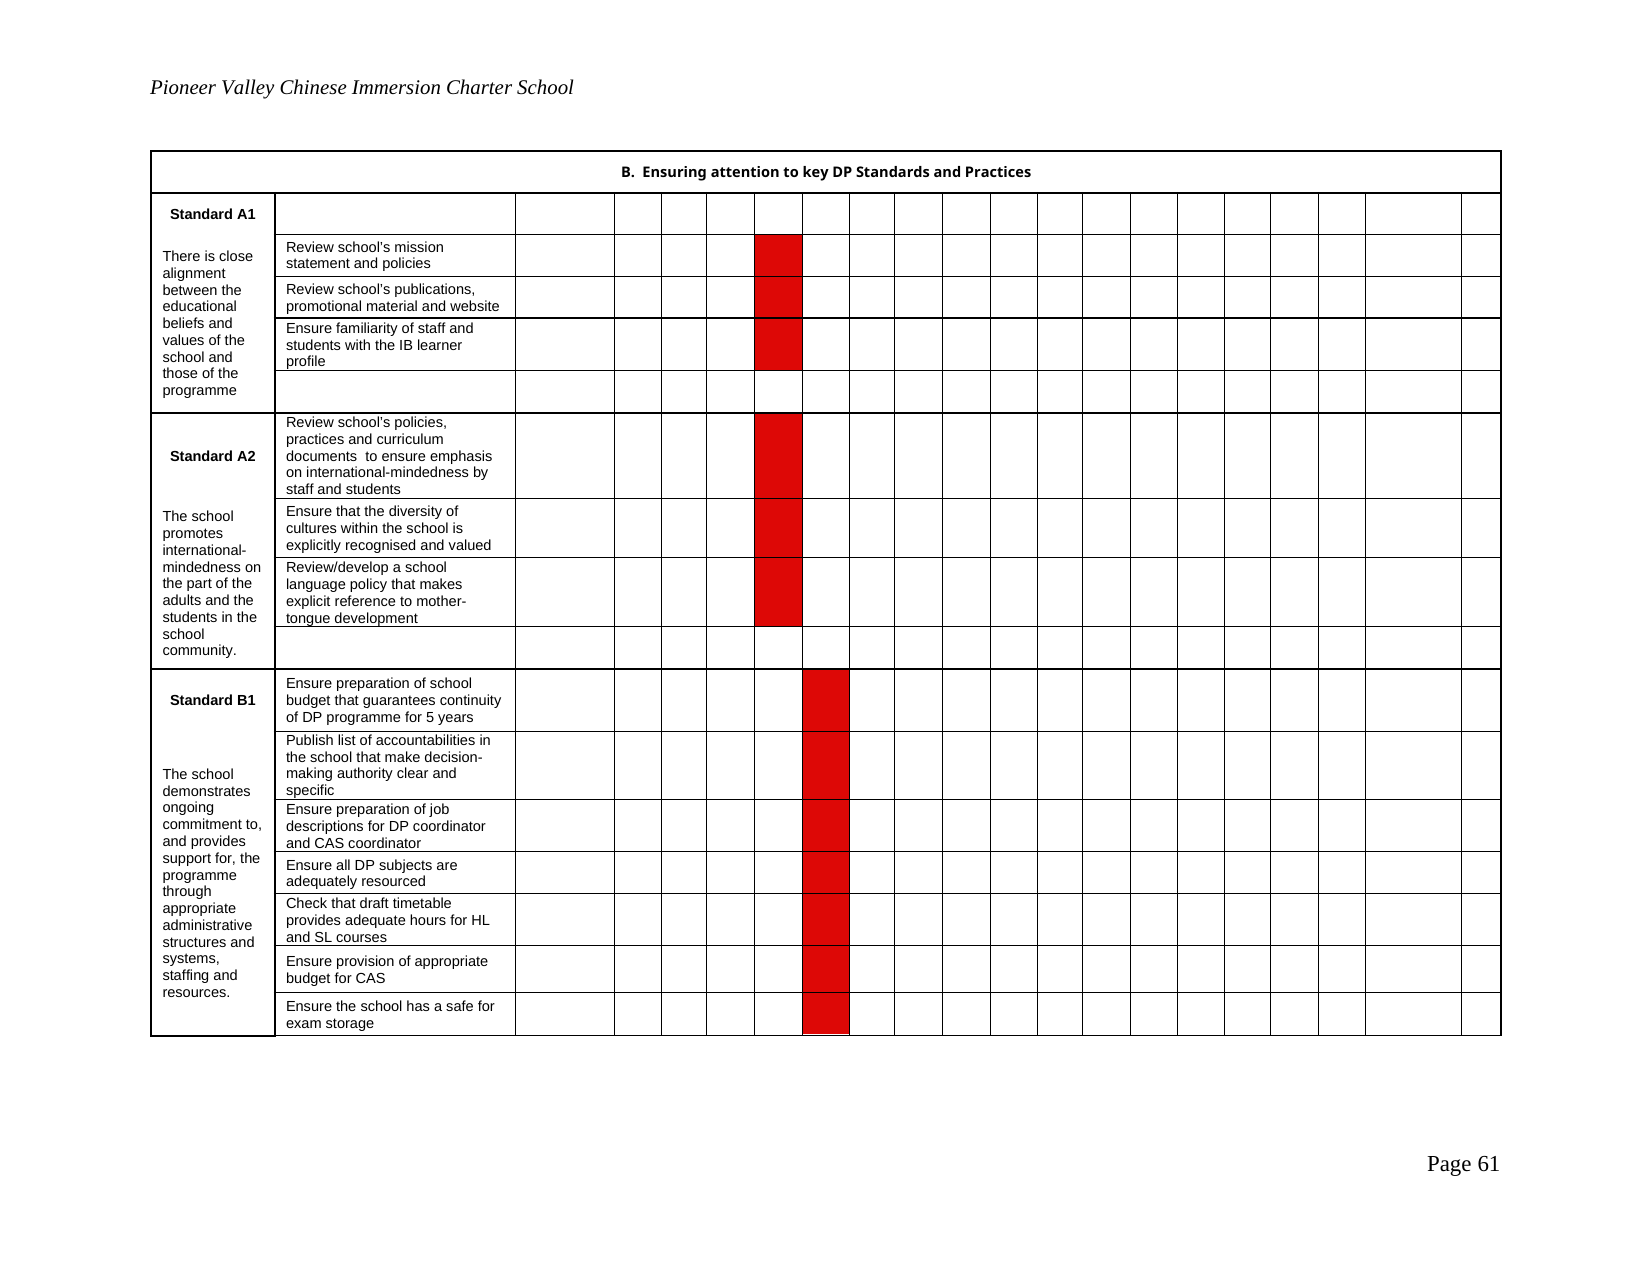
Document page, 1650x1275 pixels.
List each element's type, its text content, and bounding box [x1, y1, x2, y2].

table_cell [1271, 319, 1318, 370]
table_cell [755, 371, 802, 412]
table_cell [1366, 946, 1461, 992]
table_cell [516, 371, 614, 412]
table_cell [895, 277, 942, 317]
table_cell [1038, 414, 1082, 498]
table_cell [1225, 894, 1270, 945]
table_cell [1178, 993, 1224, 1034]
table_cell [850, 627, 894, 668]
table_cell [991, 993, 1037, 1034]
table_cell [755, 319, 802, 370]
table_cell [850, 277, 894, 317]
table_cell [1038, 670, 1082, 731]
table_cell [803, 371, 849, 412]
table_cell [895, 499, 942, 557]
table_cell [991, 319, 1037, 370]
table_cell [850, 894, 894, 945]
table_cell [1131, 499, 1177, 557]
table_cell [276, 371, 515, 412]
table_cell [1319, 319, 1365, 370]
table_cell [615, 894, 661, 945]
table_cell [991, 946, 1037, 992]
table_cell Ensure all DP subjects are adequately resourced [276, 852, 515, 893]
table_cell Ensure that the diversity of cultures within the school is explicitly recognised and valued [276, 499, 515, 557]
table_cell [1366, 894, 1461, 945]
table_cell [1319, 499, 1365, 557]
table_cell [943, 499, 990, 557]
table_cell [615, 670, 661, 731]
table_cell [1271, 371, 1318, 412]
table_cell [516, 946, 614, 992]
table_cell [1366, 371, 1461, 412]
table_cell [1225, 235, 1270, 276]
table_cell [1178, 499, 1224, 557]
table_cell [991, 277, 1037, 317]
table_cell [1131, 194, 1177, 234]
table_cell [991, 732, 1037, 799]
table_cell [991, 558, 1037, 626]
table_cell [1038, 319, 1082, 370]
table_cell [850, 319, 894, 370]
table_cell Publish list of accountabilities in the school that make decision-making authority clear and specific [276, 732, 515, 799]
table_cell [1462, 627, 1500, 668]
table_cell [516, 627, 614, 668]
table_cell [803, 235, 849, 276]
table_cell [662, 194, 706, 234]
table_cell [1271, 732, 1318, 799]
table_cell [991, 371, 1037, 412]
table_cell [516, 235, 614, 276]
table_cell [850, 371, 894, 412]
table_cell [662, 235, 706, 276]
table_cell [1225, 946, 1270, 992]
table_cell [991, 627, 1037, 668]
table_cell [1462, 670, 1500, 731]
table_cell [1271, 946, 1318, 992]
table_cell [803, 732, 849, 799]
table_cell [1271, 670, 1318, 731]
table_cell [850, 852, 894, 893]
table_cell [850, 732, 894, 799]
table_cell [803, 800, 849, 851]
table_cell [1038, 558, 1082, 626]
table_cell [850, 800, 894, 851]
table_cell [516, 670, 614, 731]
table_cell [895, 800, 942, 851]
table_cell [1178, 277, 1224, 317]
table_cell [1083, 993, 1130, 1034]
table_cell [662, 558, 706, 626]
table_cell The school demonstrates ongoing commitment to, and provides support for, the programme through appropriate administrative structures and systems, staffing and resources. [152, 731, 274, 1034]
table_cell [1225, 800, 1270, 851]
table_cell The school promotes international-mindedness on the part of the adults and the students in the school community. [152, 498, 274, 668]
table_cell [1225, 670, 1270, 731]
table_cell [943, 894, 990, 945]
table_cell [1178, 627, 1224, 668]
table_cell [707, 371, 754, 412]
table_cell Review school’s publications, promotional material and website [276, 277, 515, 317]
table_cell [1083, 371, 1130, 412]
table_cell [662, 414, 706, 498]
table_cell [1271, 627, 1318, 668]
table_cell [1083, 319, 1130, 370]
table_cell [615, 732, 661, 799]
table_cell [276, 194, 515, 234]
table_cell [803, 499, 849, 557]
table_cell [1083, 194, 1130, 234]
table_cell Review school’s mission statement and policies [276, 235, 515, 276]
table_cell [943, 852, 990, 893]
table_cell [662, 852, 706, 893]
table_cell [615, 277, 661, 317]
table_cell [895, 235, 942, 276]
table_cell [943, 235, 990, 276]
table_cell [1178, 319, 1224, 370]
table_cell [803, 670, 849, 731]
table_cell [1319, 732, 1365, 799]
table_cell [1038, 627, 1082, 668]
table_cell [1131, 627, 1177, 668]
table_cell Ensure preparation of job descriptions for DP coordinator and CAS coordinator [276, 800, 515, 851]
table_cell [516, 319, 614, 370]
table_header B. Ensuring attention to key DP Standards and Practices [152, 152, 1500, 192]
table_cell [707, 558, 754, 626]
table_cell [1366, 558, 1461, 626]
table_cell [943, 993, 990, 1034]
table_cell [755, 627, 802, 668]
table_cell [1131, 414, 1177, 498]
table_cell [615, 371, 661, 412]
table_cell [1271, 414, 1318, 498]
table_cell [1366, 732, 1461, 799]
table_cell [707, 732, 754, 799]
table_cell [803, 319, 849, 370]
table_cell [755, 558, 802, 626]
table_cell [516, 499, 614, 557]
table_cell [1131, 277, 1177, 317]
table_cell [1271, 993, 1318, 1034]
table_cell [662, 993, 706, 1034]
table_cell [1462, 993, 1500, 1034]
table_cell [662, 277, 706, 317]
table_cell [1271, 235, 1318, 276]
table_cell [803, 852, 849, 893]
table_cell [943, 732, 990, 799]
table_cell [943, 946, 990, 992]
table_cell [1038, 277, 1082, 317]
table_cell [1366, 235, 1461, 276]
table_cell [1225, 194, 1270, 234]
table_cell [1271, 800, 1318, 851]
table_cell [1178, 414, 1224, 498]
table_cell [1038, 946, 1082, 992]
table_cell [1366, 319, 1461, 370]
table_cell [1462, 558, 1500, 626]
table_cell [1038, 235, 1082, 276]
table_cell [943, 800, 990, 851]
table_cell [1271, 277, 1318, 317]
table_cell [1271, 499, 1318, 557]
table_cell [1319, 894, 1365, 945]
table_cell [1319, 371, 1365, 412]
table_cell [803, 894, 849, 945]
table_cell [707, 946, 754, 992]
table_cell [615, 993, 661, 1034]
table_cell [1462, 371, 1500, 412]
table_cell [1225, 852, 1270, 893]
table_cell [1038, 499, 1082, 557]
table_cell [615, 414, 661, 498]
table_cell [895, 852, 942, 893]
table_cell [1083, 670, 1130, 731]
table_cell [1366, 499, 1461, 557]
table_cell [850, 946, 894, 992]
table_cell [803, 558, 849, 626]
table_cell [516, 194, 614, 234]
table_cell [615, 499, 661, 557]
table_cell [1462, 732, 1500, 799]
table_cell [803, 993, 849, 1034]
table_cell [943, 319, 990, 370]
table_cell [1462, 800, 1500, 851]
table_cell [516, 852, 614, 893]
table_cell [943, 371, 990, 412]
table_cell [707, 319, 754, 370]
table_cell [516, 800, 614, 851]
table_cell [1178, 800, 1224, 851]
table_cell [755, 852, 802, 893]
table_cell [1131, 800, 1177, 851]
table_cell [803, 627, 849, 668]
table_cell [707, 993, 754, 1034]
table_cell [991, 414, 1037, 498]
table_cell [516, 414, 614, 498]
table_cell [991, 670, 1037, 731]
table_cell [516, 894, 614, 945]
table_cell [1462, 194, 1500, 234]
table_cell [850, 558, 894, 626]
table_cell [707, 235, 754, 276]
table_cell [755, 800, 802, 851]
table_cell [755, 277, 802, 317]
table_cell [895, 194, 942, 234]
table_cell [943, 277, 990, 317]
table_cell [943, 627, 990, 668]
table_cell [662, 371, 706, 412]
table_cell [850, 670, 894, 731]
table_cell [1462, 946, 1500, 992]
table_cell [1319, 670, 1365, 731]
table_cell [943, 558, 990, 626]
table_cell [1366, 414, 1461, 498]
table_cell [991, 499, 1037, 557]
table_cell [1131, 670, 1177, 731]
table_cell [1083, 800, 1130, 851]
table_cell [707, 277, 754, 317]
table_cell [1038, 894, 1082, 945]
table_cell [1178, 732, 1224, 799]
table_cell [1462, 894, 1500, 945]
table_cell [1038, 852, 1082, 893]
table_cell [1178, 670, 1224, 731]
table_cell [991, 800, 1037, 851]
table_cell [1225, 371, 1270, 412]
table_cell [1319, 627, 1365, 668]
table_cell [755, 194, 802, 234]
table_cell [1225, 558, 1270, 626]
table_cell [1225, 732, 1270, 799]
table_cell [1319, 414, 1365, 498]
table_cell [1083, 499, 1130, 557]
table_cell [615, 558, 661, 626]
table_cell [895, 993, 942, 1034]
table_cell [943, 414, 990, 498]
table_cell [895, 319, 942, 370]
table_cell [1462, 277, 1500, 317]
table_cell [615, 319, 661, 370]
table_cell [516, 277, 614, 317]
table_cell [1319, 277, 1365, 317]
table_cell [1366, 993, 1461, 1034]
table_cell [1319, 993, 1365, 1034]
table_cell [991, 194, 1037, 234]
table_cell [1462, 852, 1500, 893]
table_cell [850, 414, 894, 498]
table_cell [662, 800, 706, 851]
table_cell [943, 670, 990, 731]
table_cell [1366, 194, 1461, 234]
table_cell [615, 235, 661, 276]
table_cell [803, 414, 849, 498]
table_cell [943, 194, 990, 234]
table_cell [755, 235, 802, 276]
table_cell [707, 852, 754, 893]
table_cell [615, 194, 661, 234]
table_cell [1462, 319, 1500, 370]
table_cell [1038, 732, 1082, 799]
table_cell [1178, 894, 1224, 945]
table_cell [755, 946, 802, 992]
table_cell [1131, 558, 1177, 626]
table_cell Check that draft timetable provides adequate hours for HL and SL courses [276, 894, 515, 945]
table_cell [1178, 371, 1224, 412]
table_cell [755, 670, 802, 731]
table_cell Standard A1 [152, 194, 274, 234]
table_cell [662, 670, 706, 731]
table_cell [707, 894, 754, 945]
table_cell [1366, 277, 1461, 317]
table_cell [1366, 627, 1461, 668]
table_cell [1131, 732, 1177, 799]
table_cell [895, 414, 942, 498]
table_cell [662, 946, 706, 992]
table_cell Ensure the school has a safe for exam storage [276, 993, 515, 1034]
table_cell [615, 852, 661, 893]
table_cell [1225, 993, 1270, 1034]
table_cell [707, 499, 754, 557]
table_cell [1131, 946, 1177, 992]
table_cell [850, 993, 894, 1034]
table_cell [615, 627, 661, 668]
table_cell [615, 800, 661, 851]
table_cell [895, 732, 942, 799]
table_cell [707, 627, 754, 668]
table_cell [1319, 852, 1365, 893]
table_cell Ensure preparation of school budget that guarantees continuity of DP programme for 5 years [276, 670, 515, 731]
table_cell [662, 627, 706, 668]
table_cell [895, 670, 942, 731]
table_cell [1319, 194, 1365, 234]
table_cell Standard B1 [152, 670, 274, 731]
table_cell [1131, 993, 1177, 1034]
table_cell [895, 558, 942, 626]
table_cell [895, 627, 942, 668]
table_cell [1083, 235, 1130, 276]
table_cell [1038, 194, 1082, 234]
table_cell [850, 194, 894, 234]
table_cell [1225, 319, 1270, 370]
table_cell [1131, 371, 1177, 412]
table_cell [803, 946, 849, 992]
table_cell [991, 894, 1037, 945]
table_cell [662, 499, 706, 557]
table_cell [1131, 894, 1177, 945]
table_cell [1178, 235, 1224, 276]
table_cell Standard A2 [152, 414, 274, 498]
table_cell [991, 235, 1037, 276]
table_cell [803, 194, 849, 234]
table_cell [1225, 627, 1270, 668]
table_cell There is close alignment between the educational beliefs and values of the school and those of the programme [152, 234, 274, 412]
table_cell [1225, 414, 1270, 498]
table_cell [1462, 499, 1500, 557]
table_cell [755, 414, 802, 498]
table_cell [1178, 852, 1224, 893]
table_cell [850, 499, 894, 557]
table_cell [895, 946, 942, 992]
table_cell [1366, 852, 1461, 893]
table_cell [1083, 852, 1130, 893]
table_cell [1319, 946, 1365, 992]
table_cell [615, 946, 661, 992]
table_cell [850, 235, 894, 276]
table_cell [1178, 558, 1224, 626]
table_cell [1271, 894, 1318, 945]
table_cell [276, 627, 515, 668]
table_cell [1083, 627, 1130, 668]
table_cell [1083, 732, 1130, 799]
table_cell [1319, 800, 1365, 851]
table_cell [755, 499, 802, 557]
table_cell [1271, 558, 1318, 626]
table_cell [1038, 371, 1082, 412]
table_cell [1178, 946, 1224, 992]
table_cell [707, 800, 754, 851]
table_cell [1038, 993, 1082, 1034]
table_cell [662, 894, 706, 945]
table_cell [707, 414, 754, 498]
table_cell [1178, 194, 1224, 234]
table_cell [1271, 194, 1318, 234]
table_cell [1319, 558, 1365, 626]
table_cell [895, 371, 942, 412]
table_cell [755, 993, 802, 1034]
table_cell [755, 732, 802, 799]
table_cell [1319, 235, 1365, 276]
table_cell [707, 194, 754, 234]
table_cell [755, 894, 802, 945]
table_cell [1131, 235, 1177, 276]
table_cell Ensure familiarity of staff and students with the IB learner profile [276, 319, 515, 370]
table_cell [516, 732, 614, 799]
table_cell [516, 993, 614, 1034]
table_cell [1083, 277, 1130, 317]
table_cell [1366, 670, 1461, 731]
table_cell [1083, 894, 1130, 945]
table_cell [707, 670, 754, 731]
table_cell [1131, 319, 1177, 370]
table_cell [662, 319, 706, 370]
table_cell [991, 852, 1037, 893]
table_cell [1462, 235, 1500, 276]
table_cell [1271, 852, 1318, 893]
table_cell [1225, 277, 1270, 317]
table_cell [1083, 946, 1130, 992]
table_cell [1083, 414, 1130, 498]
table_cell Review school’s policies, practices and curriculum documents to ensure emphasis on international-mindedness by staff and students [276, 414, 515, 498]
table_cell [803, 277, 849, 317]
table_cell Review/develop a school language policy that makes explicit reference to mother-tongue development [276, 558, 515, 626]
table_cell [1462, 414, 1500, 498]
table_cell [1225, 499, 1270, 557]
table_cell [1366, 800, 1461, 851]
table_cell [1038, 800, 1082, 851]
table_cell [1083, 558, 1130, 626]
table_cell Ensure provision of appropriate budget for CAS [276, 946, 515, 992]
table_cell [662, 732, 706, 799]
table_cell [516, 558, 614, 626]
table_cell [895, 894, 942, 945]
table_cell [1131, 852, 1177, 893]
